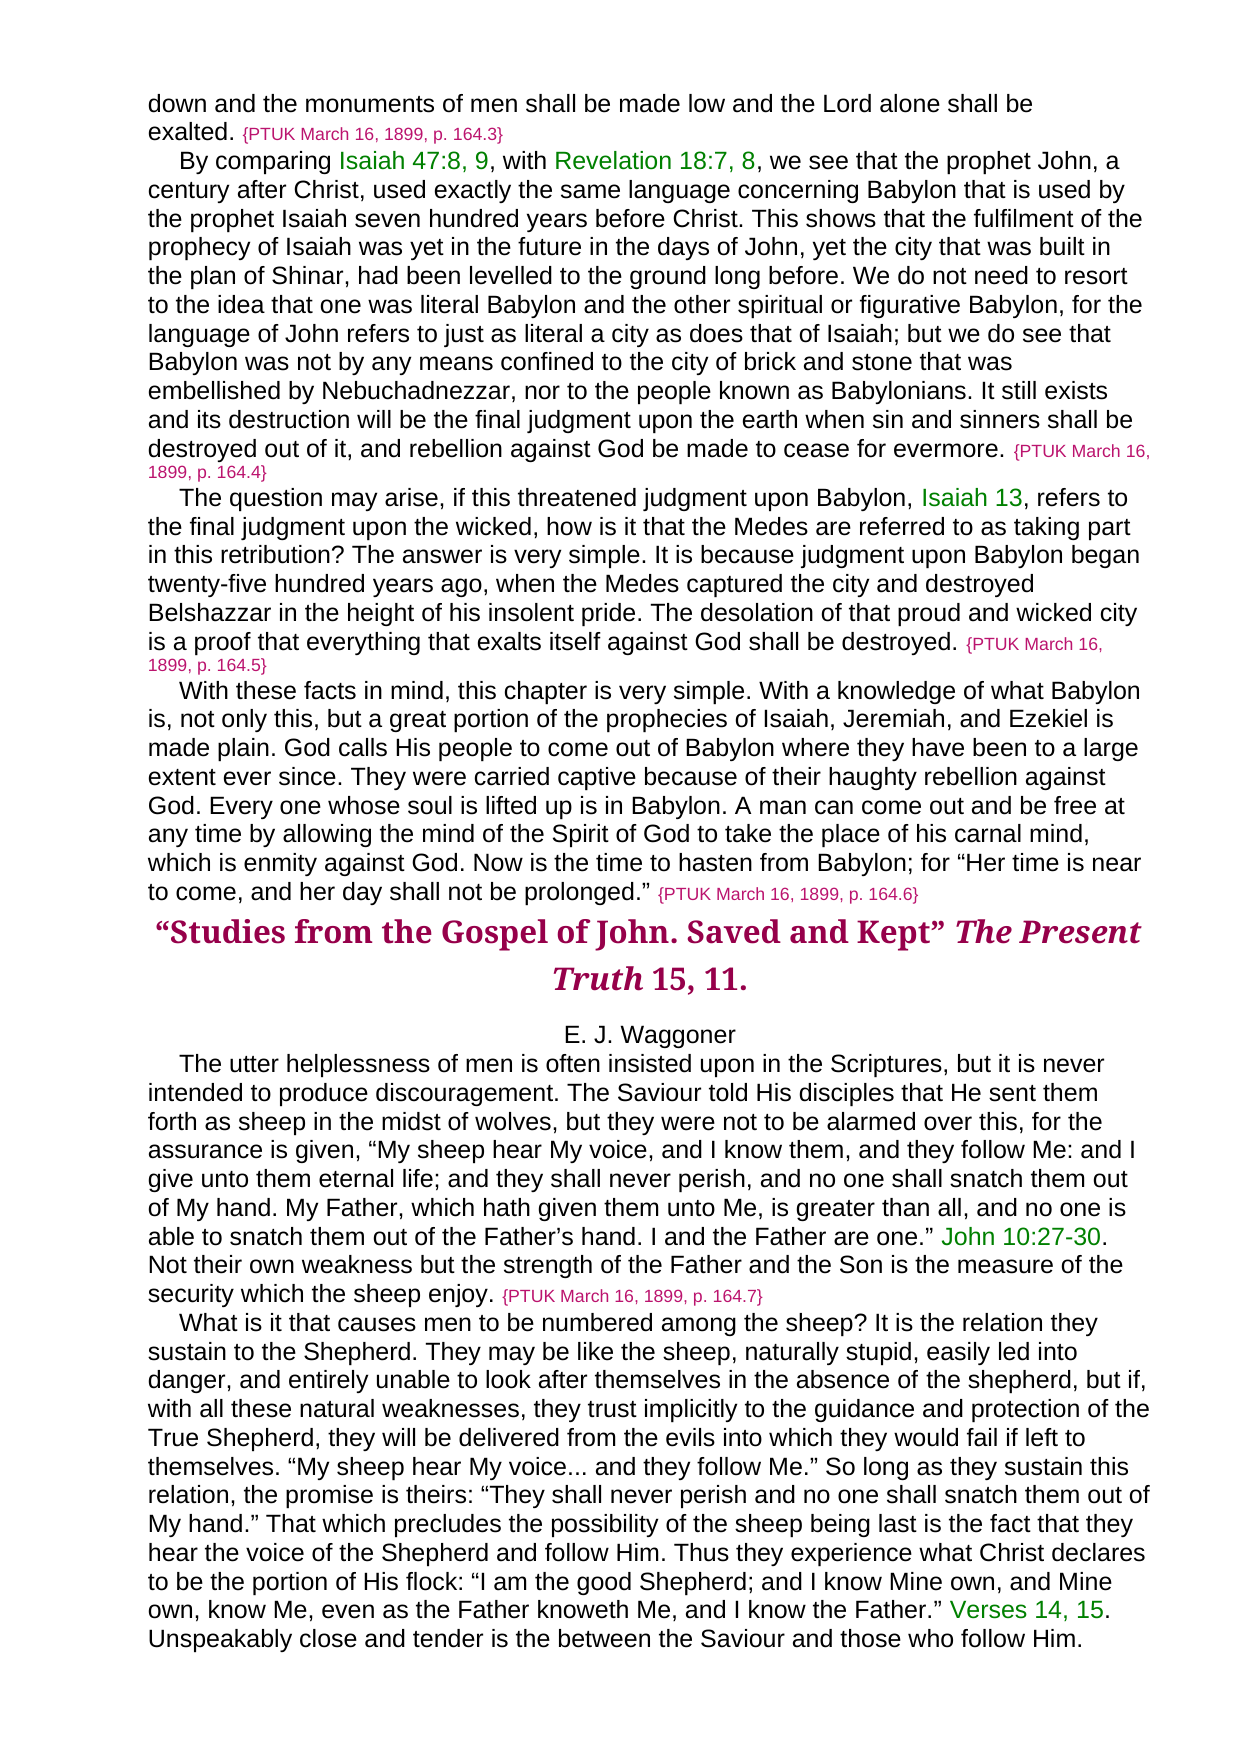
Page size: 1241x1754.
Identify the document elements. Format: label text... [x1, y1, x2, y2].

text The utter helplessness of men is often insisted upon in the Scriptures, but it is never intended to produce discouragement. The Saviour told His disciples that He sent them forth as sheep in the midst of wolves, but they were not to be alarmed over this, for the assurance is given, “My sheep hear My voice, and I know them, and they follow Me: and I give unto them eternal life; and they shall never perish, and no one shall snatch them out of My hand. My Father, which hath given them unto Me, is greater than all, and no one is able to snatch them out of the Father’s hand. I and the Father are one.” John 10:27-30. Not their own weakness but the strength of the Father and the Son is the measure of the security which the sheep enjoy. {PTUK March 16, 1899, p. 164.7} [148, 1049, 1152, 1308]
text “Studies from the Gospel of John. Saved and Kept” The Present Truth 15, 11. [148, 906, 1152, 999]
text The question may arise, if this threatened judgment upon Babylon, Isaiah 13, refers to the final judgment upon the wicked, how is it that the Medes are referred to as taking part in this retribution? The answer is very simple. It is because judgment upon Babylon began twenty-five hundred years ago, when the Medes captured the city and destroyed Belshazzar in the height of his insolent pride. The desolation of that proud and wicked city is a proof that everything that exalts itself against God shall be destroyed. {PTUK March 16, 1899, p. 164.5} [148, 483, 1152, 676]
text E. J. Waggoner [148, 1020, 1152, 1049]
text With these facts in mind, this chapter is very simple. With a knowledge of what Babylon is, not only this, but a great portion of the prophecies of Isaiah, Jeremiah, and Ezekiel is made plain. God calls His people to come out of Babylon where they have been to a large extent ever since. They were carried captive because of their haughty rebellion against God. Every one whose soul is lifted up is in Babylon. A man can come out and be free at any time by allowing the mind of the Spirit of God to take the place of his carnal mind, which is enmity against God. Now is the time to hasten from Babylon; for “Her time is near to come, and her day shall not be prolonged.” {PTUK March 16, 1899, p. 164.6} [148, 676, 1152, 906]
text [148, 88, 1152, 146]
text By comparing Isaiah 47:8, 9, with Revelation 18:7, 8, we see that the prophet John, a century after Christ, used exactly the same language concerning Babylon that is used by the prophet Isaiah seven hundred years before Christ. This shows that the fulfilment of the prophecy of Isaiah was yet in the future in the days of John, yet the city that was built in the plan of Shinar, had been levelled to the ground long before. We do not need to resort to the idea that one was literal Babylon and the other spiritual or figurative Babylon, for the language of John refers to just as literal a city as does that of Isaiah; but we do see that Babylon was not by any means confined to the city of brick and stone that was embellished by Nebuchadnezzar, nor to the people known as Babylonians. It still exists and its destruction will be the final judgment upon the earth when sin and sinners shall be destroyed out of it, and rebellion against God be made to cease for evermore. {PTUK March 16, 1899, p. 164.4} [148, 146, 1152, 483]
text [148, 1308, 1152, 1653]
